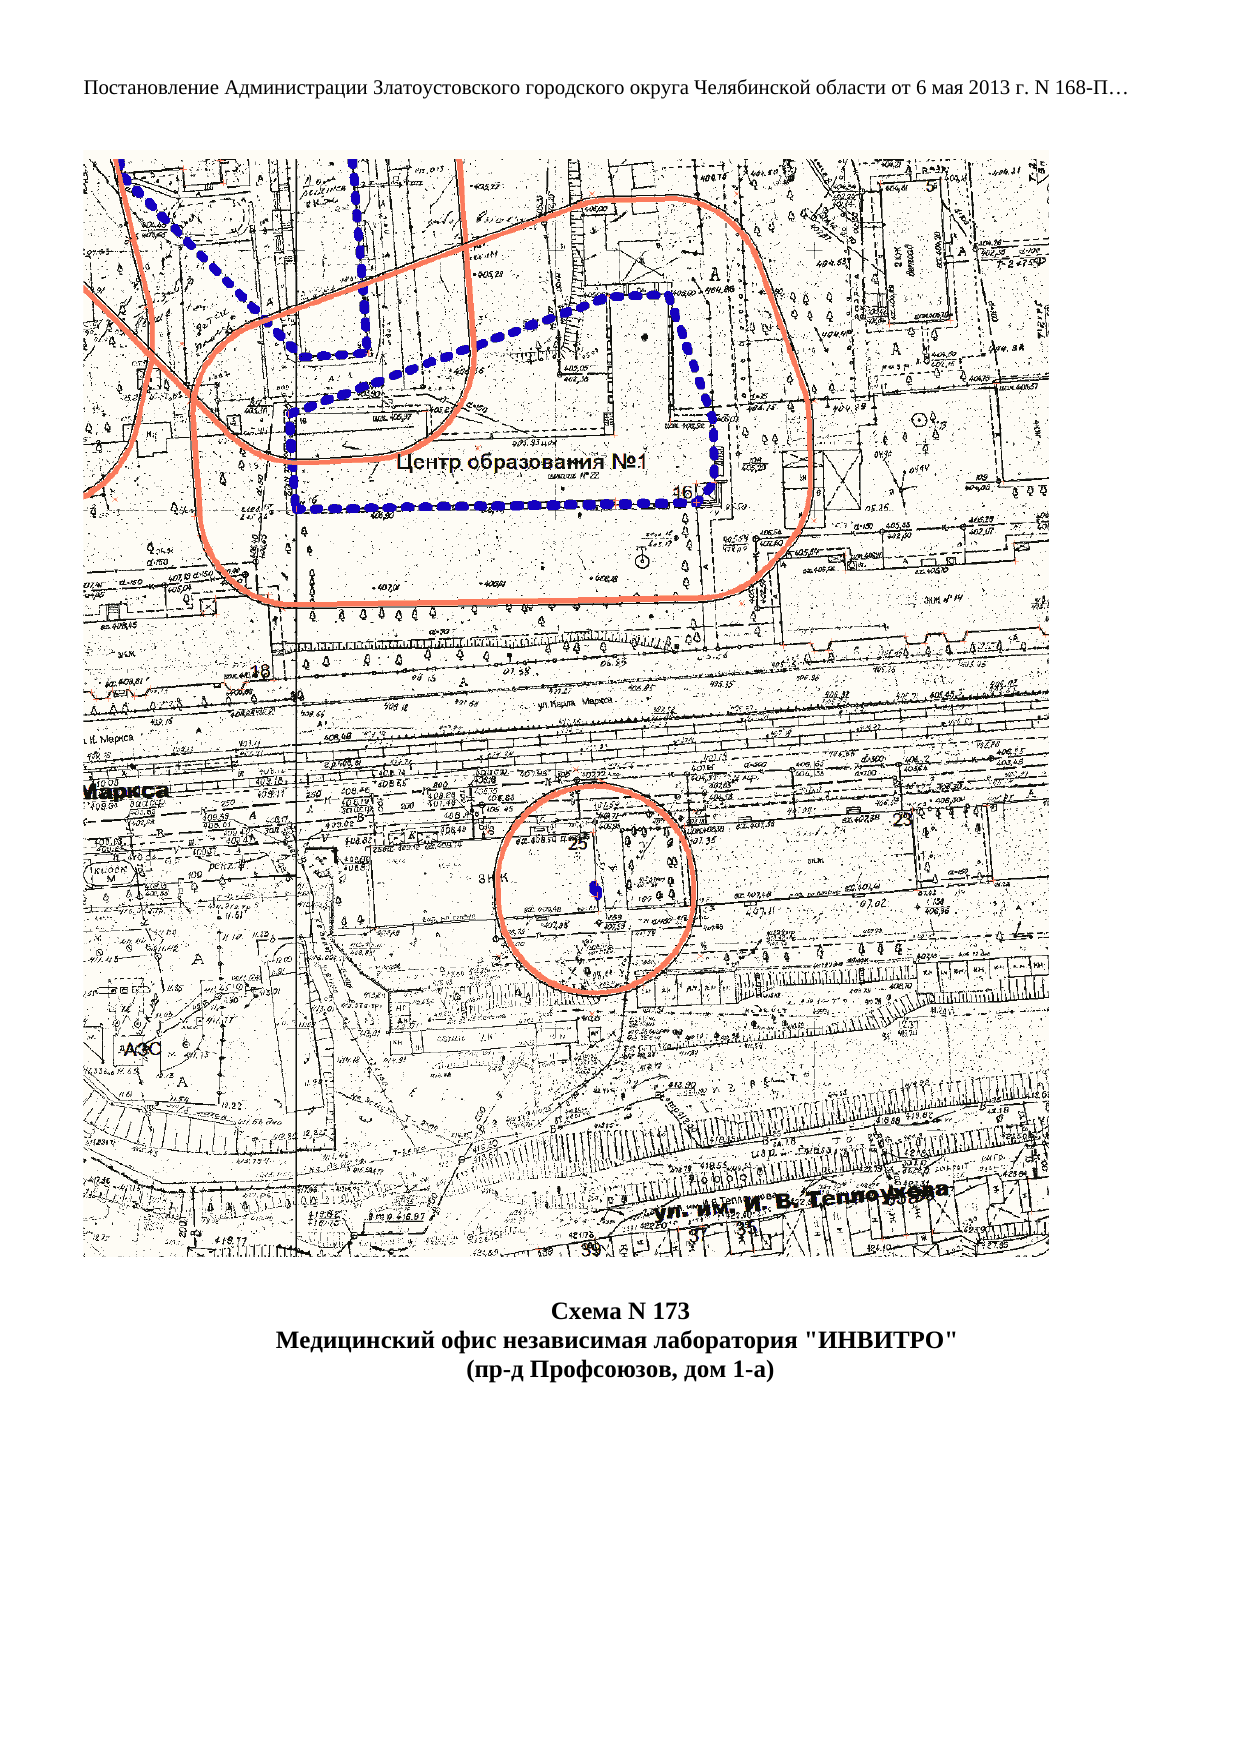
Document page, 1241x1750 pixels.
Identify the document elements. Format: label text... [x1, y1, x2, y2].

subtitle Схема N 173 Медицинский офис независимая лаборатория "ИНВИТРО" (пр-д Профсоюзов, дом 1-а) [83, 1296, 1157, 1382]
picture [83, 150, 1049, 1257]
